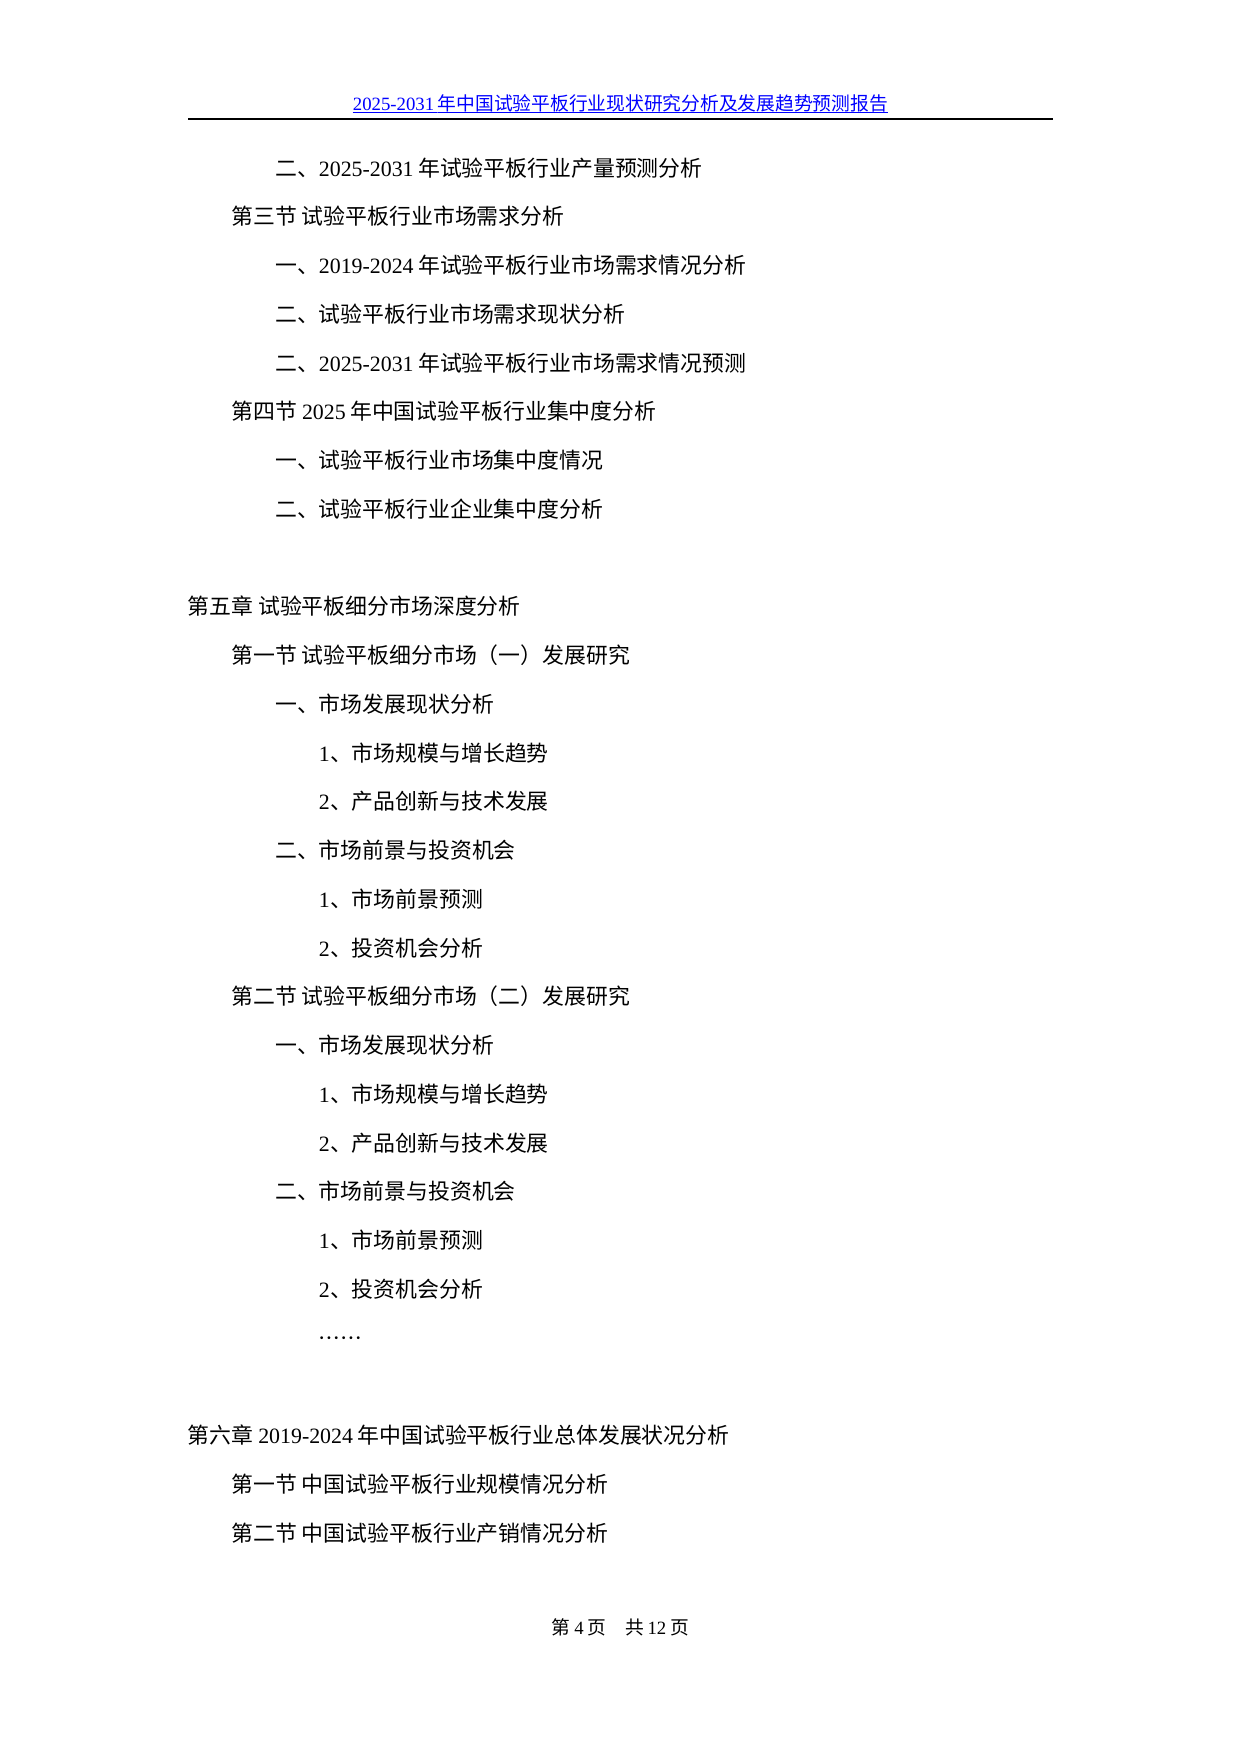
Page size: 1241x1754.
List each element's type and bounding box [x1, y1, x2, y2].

text [187, 150, 1053, 1548]
